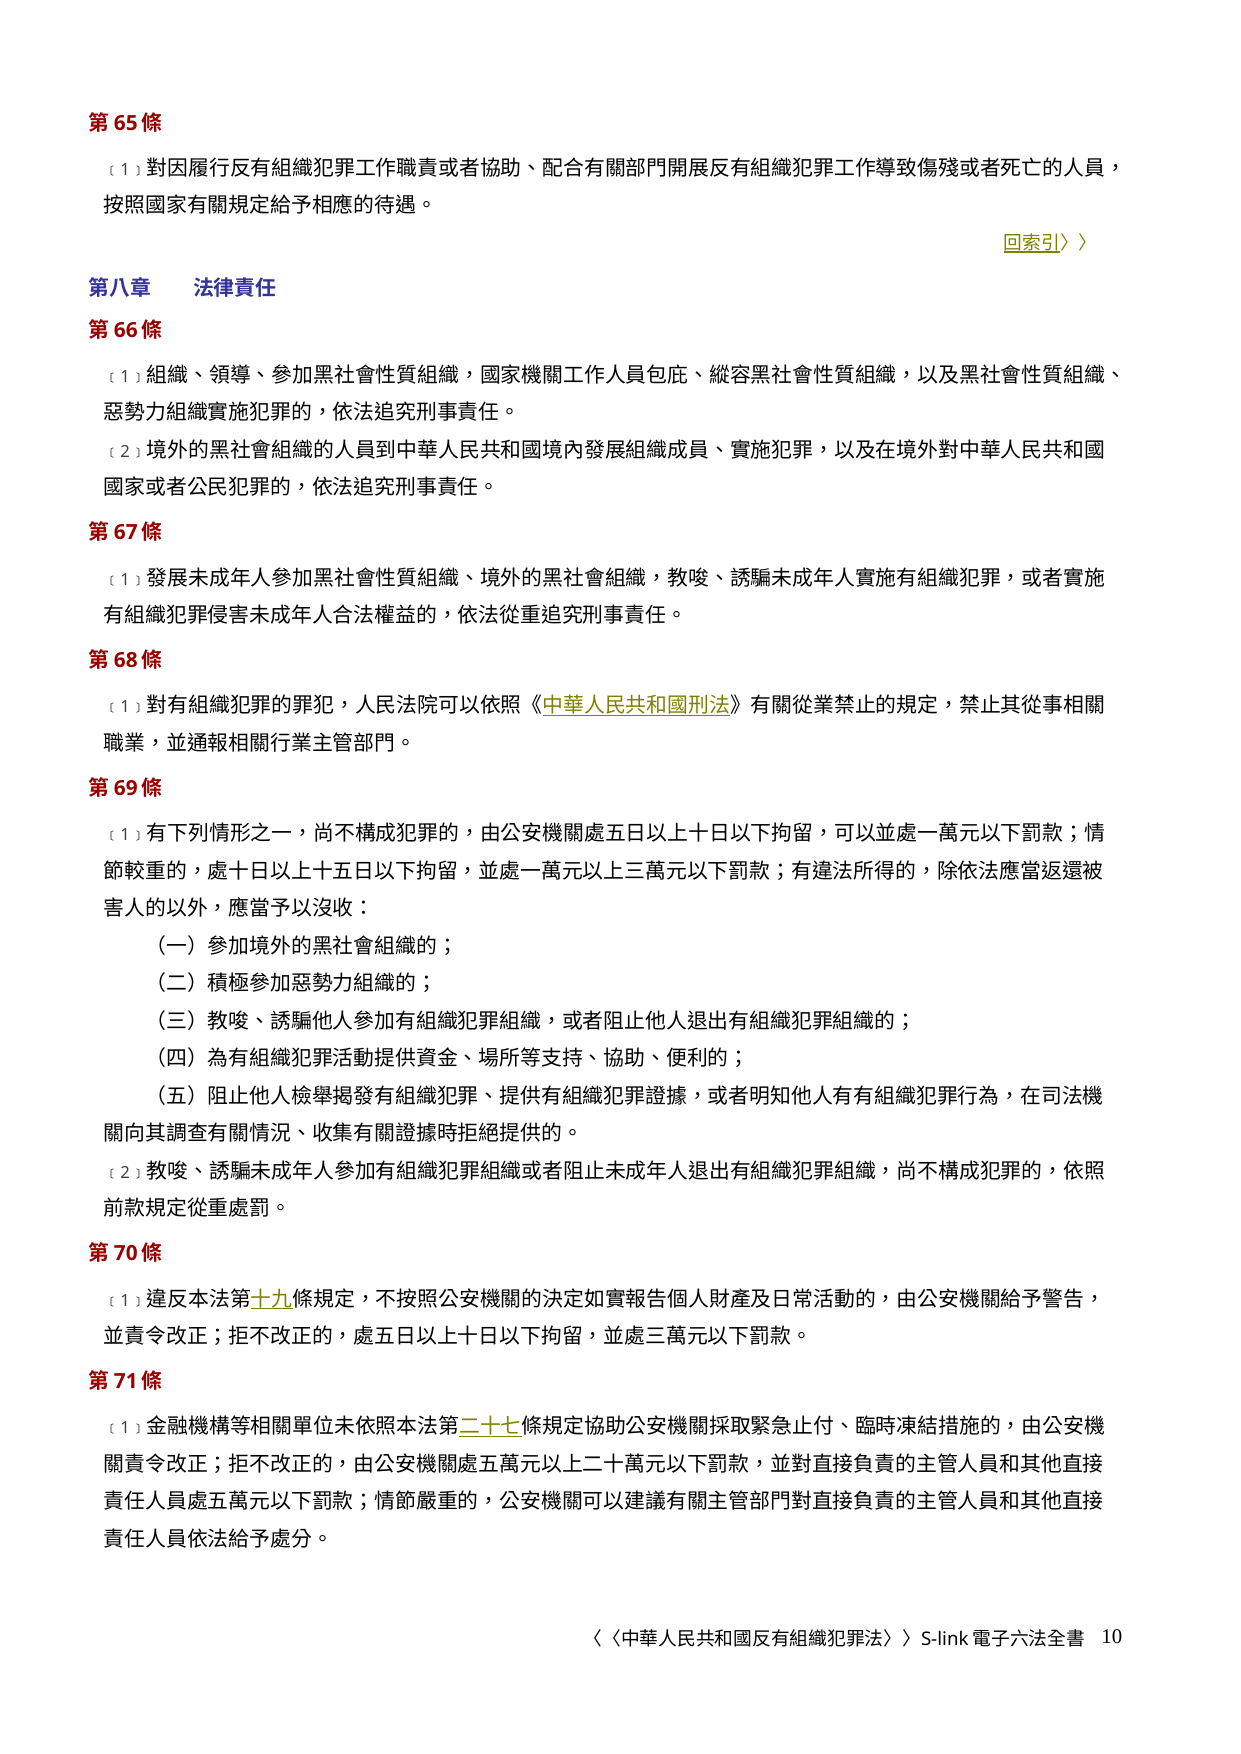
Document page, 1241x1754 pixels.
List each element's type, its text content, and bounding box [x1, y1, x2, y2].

subtitle 第65條 [89, 106, 1122, 136]
text ﹝2﹞境外的黑社會組織的人員到中華人民共和國境內發展組織成員、實施犯罪，以及在境外對中華人民共和國國家或者公民犯罪的，依法追究刑事責任。 [103, 429, 1122, 504]
text （五）阻止他人檢舉揭發有組織犯罪、提供有組織犯罪證據，或者明知他人有有組織犯罪行為，在司法機關向其調查有關情況、收集有關證據時拒絕提供的。 [103, 1075, 1122, 1150]
text ﹝1﹞金融機構等相關單位未依照本法第二十七條規定協助公安機關採取緊急止付、臨時凍結措施的，由公安機關責令改正；拒不改正的，由公安機關處五萬元以上二十萬元以下罰款，並對直接負責的主管人員和其他直接責任人員處五萬元以下罰款；情節嚴重的，公安機關可以建議有關主管部門對直接負責的主管人員和其他直接責任人員依法給予處分。 [103, 1406, 1122, 1556]
text （二）積極參加惡勢力組織的； [103, 963, 1122, 1000]
text （四）為有組織犯罪活動提供資金、場所等支持、協助、便利的； [103, 1038, 1122, 1075]
text ﹝1﹞有下列情形之一，尚不構成犯罪的，由公安機關處五日以上十日以下拘留，可以並處一萬元以下罰款；情節較重的，處十日以上十五日以下拘留，並處一萬元以上三萬元以下罰款；有違法所得的，除依法應當返還被害人的以外，應當予以沒收： [103, 813, 1122, 925]
subtitle 第八章 法律責任 [89, 271, 1122, 302]
text （一）參加境外的黑社會組織的； [103, 925, 1122, 963]
text ﹝1﹞組織、領導、參加黑社會性質組織，國家機關工作人員包庇、縱容黑社會性質組織，以及黑社會性質組織、惡勢力組織實施犯罪的，依法追究刑事責任。 [103, 354, 1122, 429]
text ﹝1﹞對因履行反有組織犯罪工作職責或者協助、配合有關部門開展反有組織犯罪工作導致傷殘或者死亡的人員，按照國家有關規定給予相應的待遇。 [103, 148, 1122, 223]
subtitle 第71條 [89, 1364, 1122, 1395]
subtitle 第67條 [89, 516, 1122, 546]
text ﹝1﹞對有組織犯罪的罪犯，人民法院可以依照《中華人民共和國刑法》有關從業禁止的規定，禁止其從事相關職業，並通報相關行業主管部門。 [103, 685, 1122, 760]
subtitle 第69條 [89, 771, 1122, 802]
text （三）教唆、誘騙他人參加有組織犯罪組織，或者阻止他人退出有組織犯罪組織的； [103, 1000, 1122, 1038]
text ﹝2﹞教唆、誘騙未成年人參加有組織犯罪組織或者阻止未成年人退出有組織犯罪組織，尚不構成犯罪的，依照前款規定從重處罰。 [103, 1150, 1122, 1225]
subtitle 第66條 [89, 313, 1122, 343]
subtitle 第68條 [89, 643, 1122, 674]
text ﹝1﹞發展未成年人參加黑社會性質組織、境外的黑社會組織，教唆、誘騙未成年人實施有組織犯罪，或者實施有組織犯罪侵害未成年人合法權益的，依法從重追究刑事責任。 [103, 557, 1122, 632]
text ﹝1﹞違反本法第十九條規定，不按照公安機關的決定如實報告個人財產及日常活動的，由公安機關給予警告，並責令改正；拒不改正的，處五日以上十日以下拘留，並處三萬元以下罰款。 [103, 1278, 1122, 1353]
text 回索引〉〉 [103, 223, 1122, 260]
subtitle 第70條 [89, 1237, 1122, 1267]
